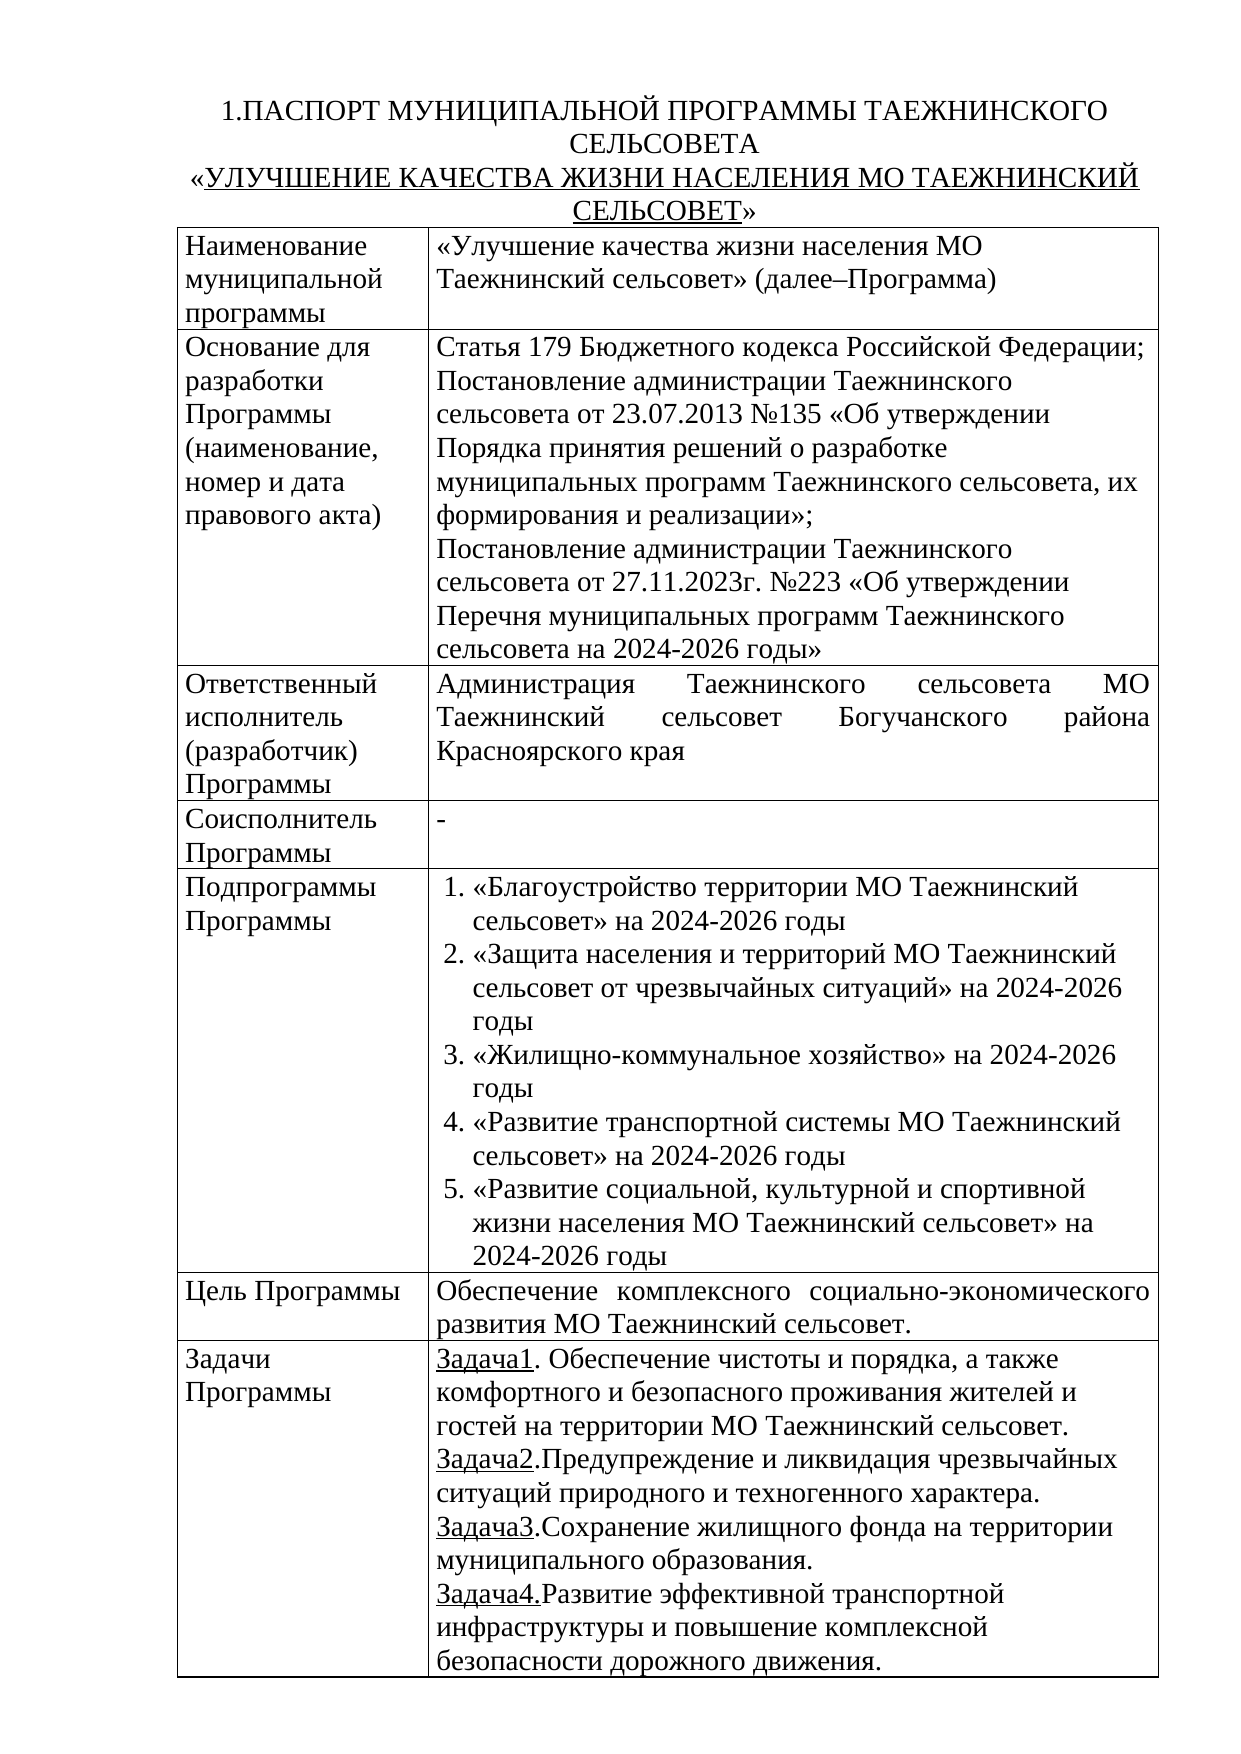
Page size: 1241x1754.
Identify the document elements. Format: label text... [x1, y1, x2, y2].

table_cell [429, 1341, 1158, 1676]
table_cell Подпрограммы Программы [178, 869, 428, 1272]
table_cell Обеспечение комплексного социально-экономического развития МО Таежнинский сельсовет. [429, 1273, 1158, 1340]
table_cell Соисполнитель Программы [178, 801, 428, 868]
table_cell Цель Программы [178, 1273, 428, 1340]
table_cell - [429, 801, 1158, 868]
table_header Наименование муниципальной программы [178, 228, 428, 328]
table_cell Администрация Таежнинского сельсовета МО Таежнинский сельсовет Богучанского района Красноярского края [429, 666, 1158, 800]
table_cell «Благоустройство территории МО Таежнинский сельсовет» на 2024-2026 годы «Защита населения и территорий МО Таежнинский сельсовет от чрезвычайных ситуаций» на 2024-2026 годы «Жилищно-коммунальное хозяйство» на 2024-2026 годы «Развитие транспортной системы МО Таежнинский сельсовет» на 2024-2026 годы «Развитие социальной, культурной и спортивной жизни населения МО Таежнинский сельсовет» на 2024-2026 годы [429, 869, 1158, 1272]
table_cell Статья 179 Бюджетного кодекса Российской Федерации; Постановление администрации Таежнинского сельсовета от 23.07.2013 №135 «Об утверждении Порядка принятия решений о разработке муниципальных программ Таежнинского сельсовета, их формирования и реализации»; Постановление администрации Таежнинского сельсовета от 27.11.2023г. №223 «Об утверждении Перечня муниципальных программ Таежнинского сельсовета на 2024-2026 годы» [429, 330, 1158, 665]
table_cell Основание для разработки Программы (наименование, номер и дата правового акта) [178, 330, 428, 665]
table_cell Ответственный исполнитель (разработчик) Программы [178, 666, 428, 800]
text «УЛУЧШЕНИЕ КАЧЕСТВА ЖИЗНИ НАСЕЛЕНИЯ МО ТАЕЖНИНСКИЙ СЕЛЬСОВЕТ» [177, 160, 1152, 227]
text 1.ПАСПОРТ МУНИЦИПАЛЬНОЙ ПРОГРАММЫ ТАЕЖНИНСКОГО СЕЛЬСОВЕТА [177, 93, 1152, 160]
table_header «Улучшение качества жизни населения МО Таежнинский сельсовет» (далее–Программа) [429, 228, 1158, 328]
table_cell Задачи Программы [178, 1341, 428, 1676]
